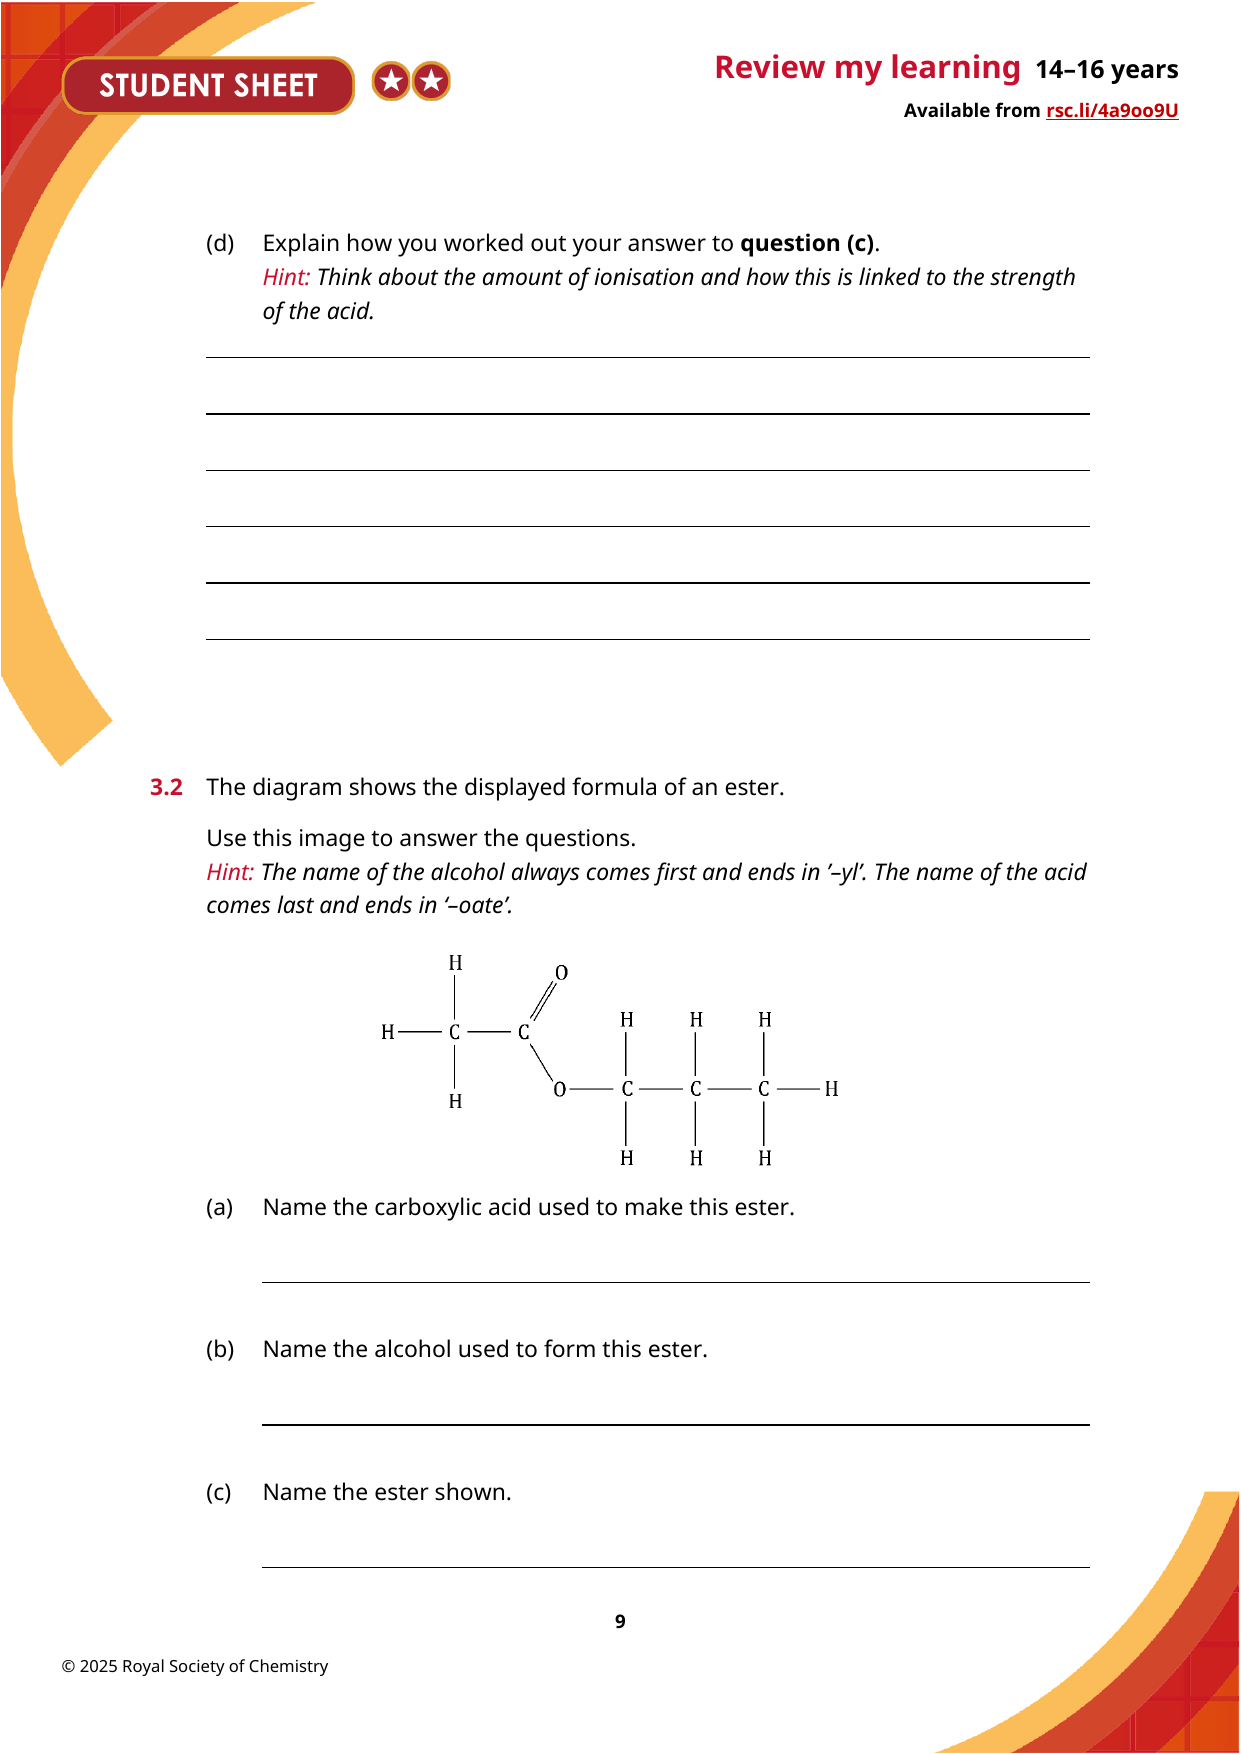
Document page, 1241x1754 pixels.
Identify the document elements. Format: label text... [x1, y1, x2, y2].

list Name the alcohol used to form this ester. [206, 1333, 1090, 1365]
list Explain how you worked out your answer to question (c). [206, 227, 1090, 258]
text Hint: The name of the alcohol always comes first and ends in ’–yl’. The name of the acid comes last and ends in ‘–oate’. [206, 856, 1090, 921]
text Hint: Think about the amount of ionisation and how this is linked to the strength of the acid. [262, 261, 1090, 326]
list The diagram shows the displayed formula of an ester. [150, 771, 1090, 803]
text Use this image to answer the questions. [206, 822, 1090, 853]
list Name the carboxylic acid used to make this ester. [206, 1191, 1090, 1222]
picture [1, 2, 1240, 1753]
list Name the ester shown. [206, 1476, 1090, 1507]
